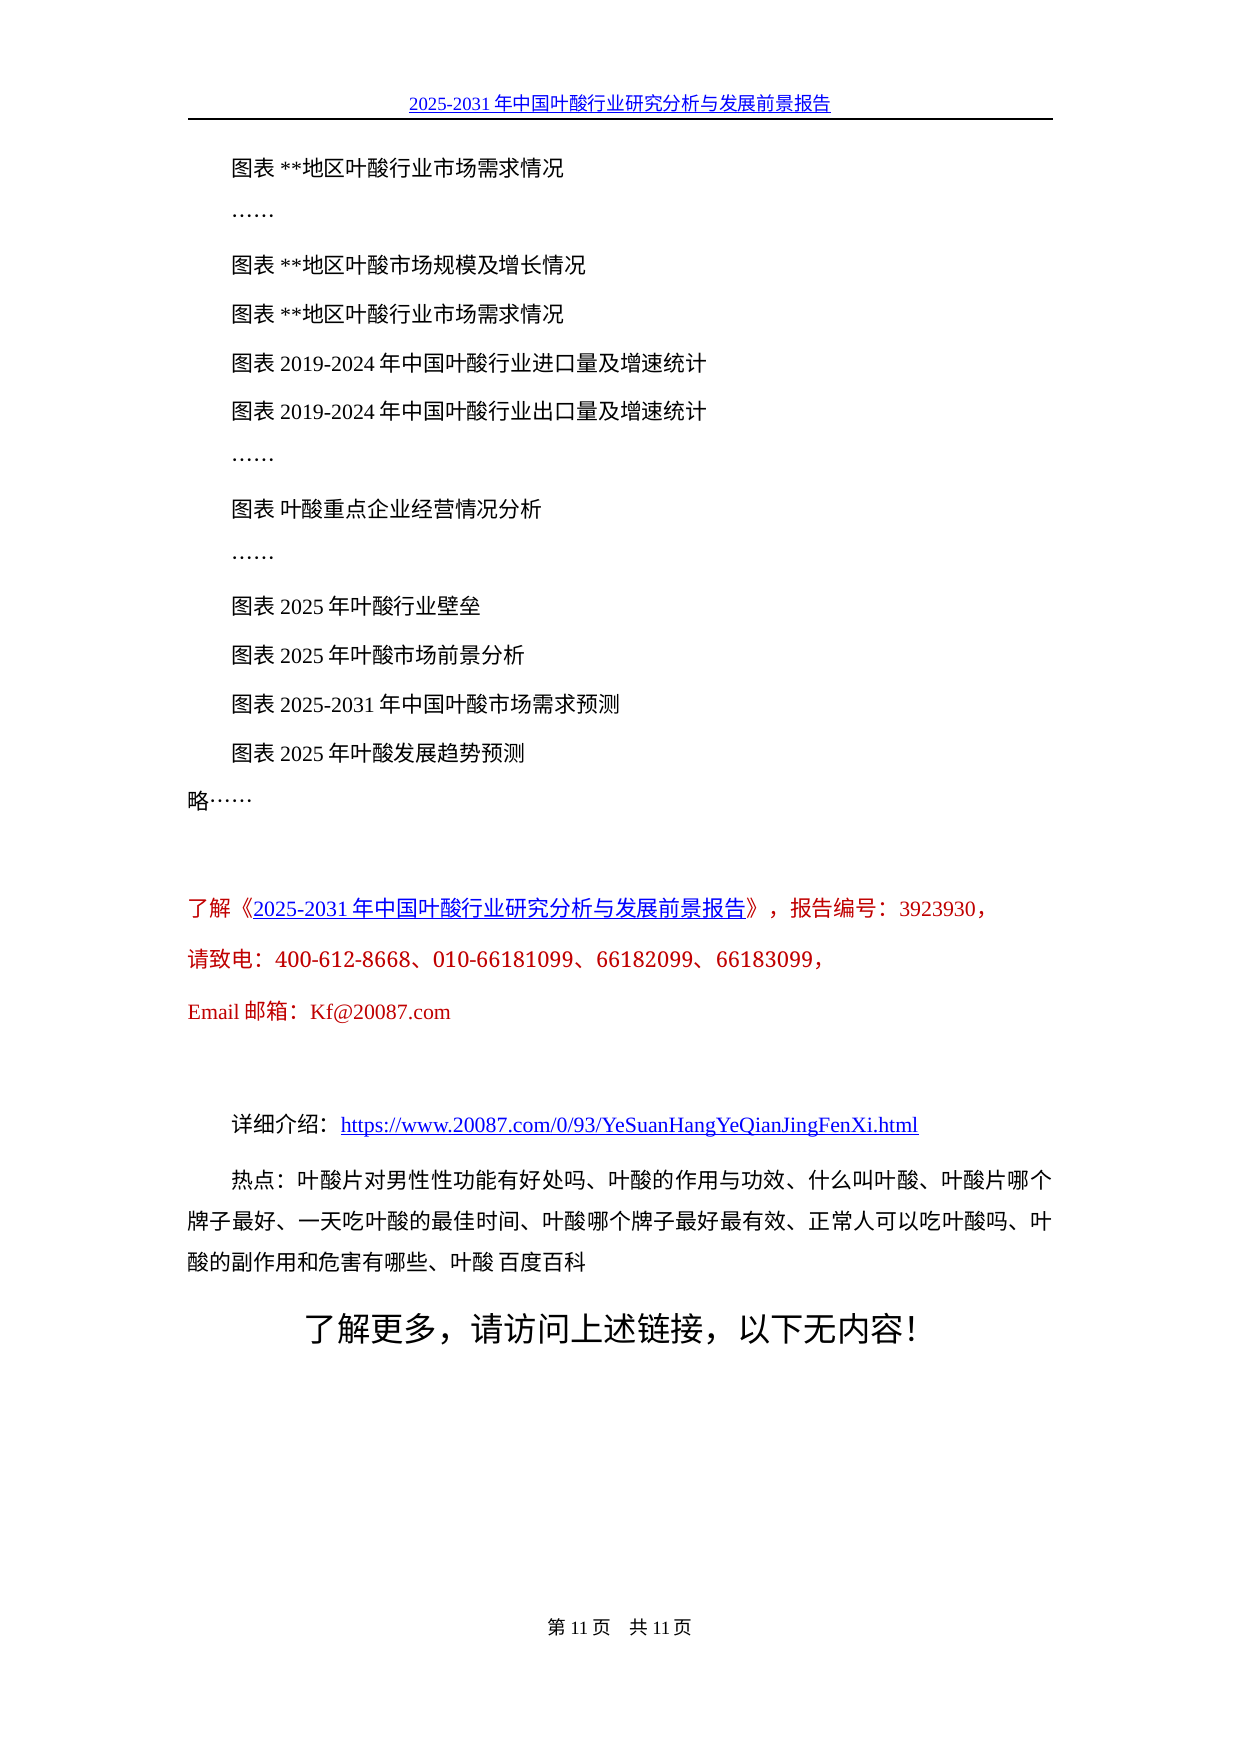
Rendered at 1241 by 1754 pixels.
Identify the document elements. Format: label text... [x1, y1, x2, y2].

text 了解《2025-2031年中国叶酸行业研究分析与发展前景报告》，报告编号：3923930， [187, 890, 1053, 923]
text 请致电：400-612-8668、010-66181099、66182099、66183099， [187, 942, 1053, 974]
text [187, 150, 1053, 816]
text Email邮箱：Kf@20087.com [187, 993, 1053, 1026]
text 详细介绍：https://www.20087.com/0/93/YeSuanHangYeQianJingFenXi.html [187, 1106, 1053, 1139]
text 热点：叶酸片对男性性功能有好处吗、叶酸的作用与功效、什么叫叶酸、叶酸片哪个牌子最好、一天吃叶酸的最佳时间、叶酸哪个牌子最好最有效、正常人可以吃叶酸吗、叶酸的副作用和危害有哪些、叶酸 百度百科 [187, 1163, 1053, 1277]
title 了解更多，请访问上述链接，以下无内容！ [187, 1294, 1053, 1359]
